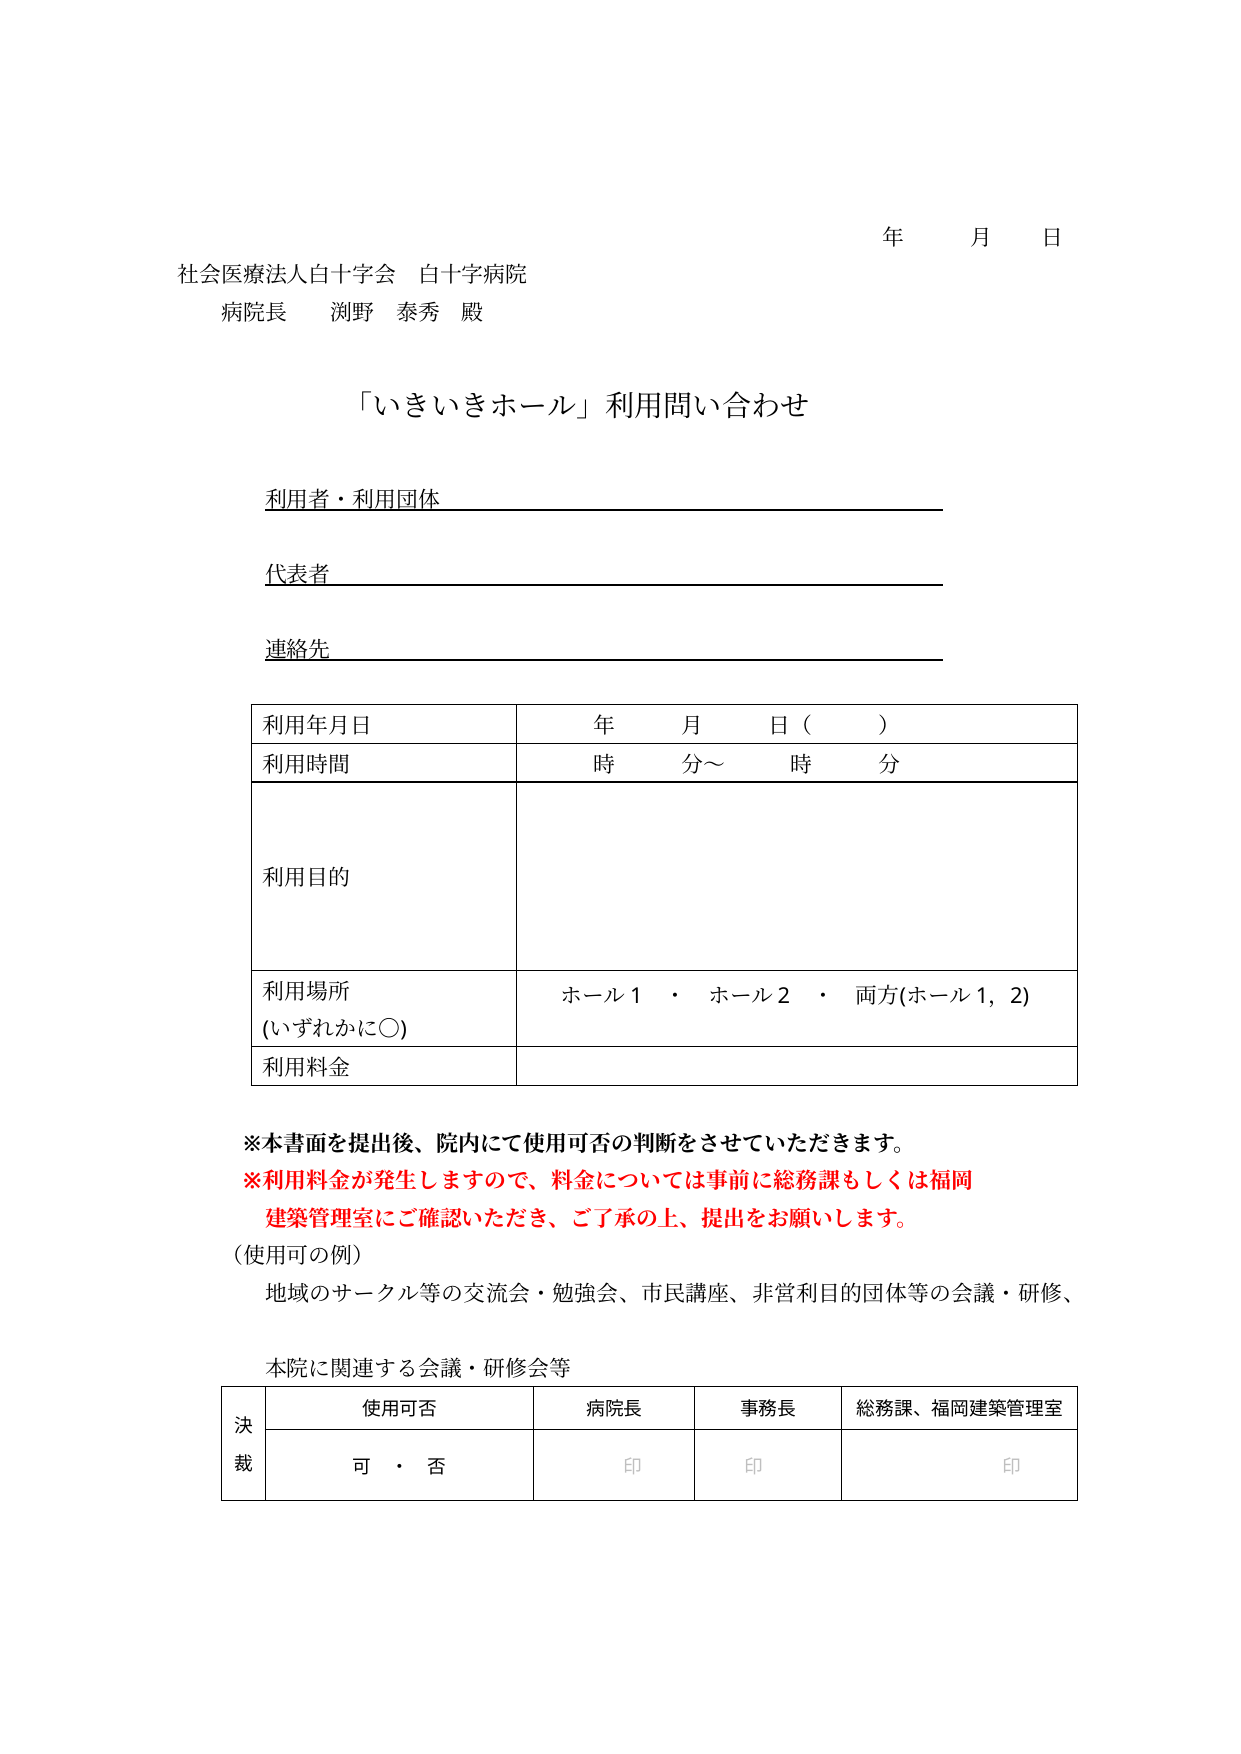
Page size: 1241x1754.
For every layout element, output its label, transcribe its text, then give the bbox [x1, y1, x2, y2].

table_header 使用可否 [266, 1387, 533, 1429]
text 年 月 日 [177, 217, 1063, 254]
text 地域のサークル等の交流会・勉強会、市民講座、非営利目的団体等の会議・研修、 [265, 1273, 1063, 1348]
table_cell 時 分～ 時 分 [517, 744, 1077, 781]
table_cell 利用場所 (いずれかに〇) [252, 971, 516, 1046]
table_header 事務長 [695, 1387, 841, 1429]
table_cell 可 ・ 否 [266, 1430, 533, 1500]
text 社会医療法人白十字会 白十字病院 [177, 254, 976, 292]
table_header 年 月 日（ ） [517, 705, 1077, 743]
table_cell [517, 971, 1077, 1046]
table_header 利用年月日 [252, 705, 516, 743]
table_header 病院長 [534, 1387, 694, 1429]
text 病院長 渕野 泰秀 殿 [177, 292, 976, 329]
table_header 総務課、福岡建築管理室 [842, 1387, 1077, 1429]
text 利用者・利用団体 [177, 479, 976, 517]
table_cell 利用時間 [252, 744, 516, 781]
text 代表者 [177, 554, 976, 592]
table_cell 利用料金 [252, 1047, 516, 1084]
table_cell 印 [842, 1430, 1077, 1500]
table_cell 利用目的 [252, 783, 516, 970]
table_cell [517, 783, 1077, 970]
table_header 決裁 [222, 1387, 265, 1500]
table_cell [517, 1047, 1077, 1084]
text （使用可の例） [177, 1236, 1063, 1273]
table_cell 印 [534, 1430, 694, 1500]
text 連絡先 [177, 629, 976, 667]
text 「いきいきホール」利用問い合わせ [177, 367, 976, 442]
table_cell 印 [695, 1430, 841, 1500]
text ※本書面を提出後、院内にて使用可否の判断をさせていただきます。 [177, 1123, 976, 1161]
text ※利用料金が発生しますので、料金については事前に総務課もしくは福岡建築管理室にご確認いただき、ご了承の上、提出をお願いします。 [243, 1161, 976, 1236]
text 本院に関連する会議・研修会等 [265, 1348, 1063, 1386]
